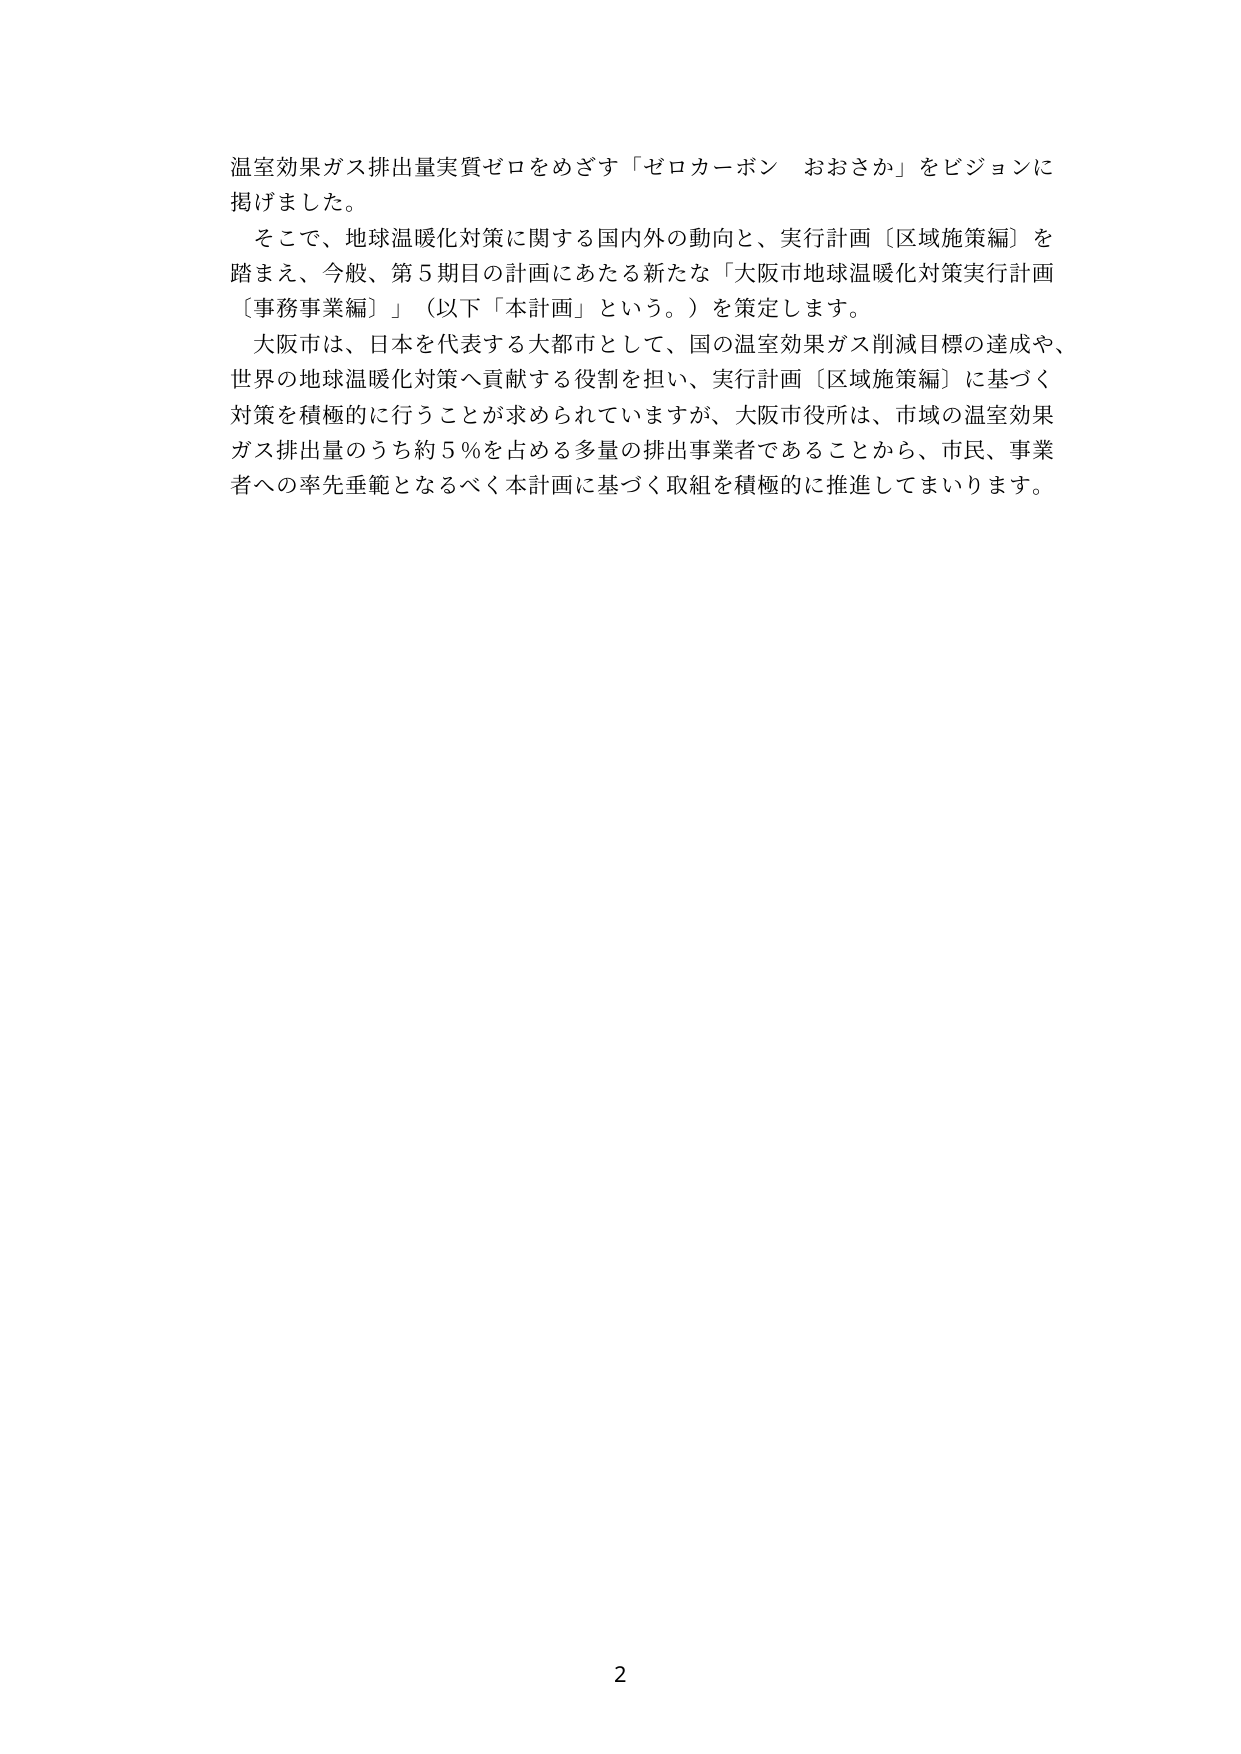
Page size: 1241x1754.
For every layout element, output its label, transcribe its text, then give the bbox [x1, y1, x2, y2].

text そこで、地球温暖化対策に関する国内外の動向と、実行計画〔区域施策編〕を踏まえ、今般、第５期目の計画にあたる新たな「大阪市地球温暖化対策実行計画〔事務事業編〕」（以下「本計画」という。）を策定します。 [214, 219, 1056, 325]
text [214, 148, 1056, 219]
text 大阪市は、日本を代表する大都市として、国の温室効果ガス削減目標の達成や、世界の地球温暖化対策へ貢献する役割を担い、実行計画〔区域施策編〕に基づく対策を積極的に行うことが求められていますが、大阪市役所は、市域の温室効果ガス排出量のうち約５％を占める多量の排出事業者であることから、市民、事業者への率先垂範となるべく本計画に基づく取組を積極的に推進してまいります。 [208, 325, 1056, 502]
